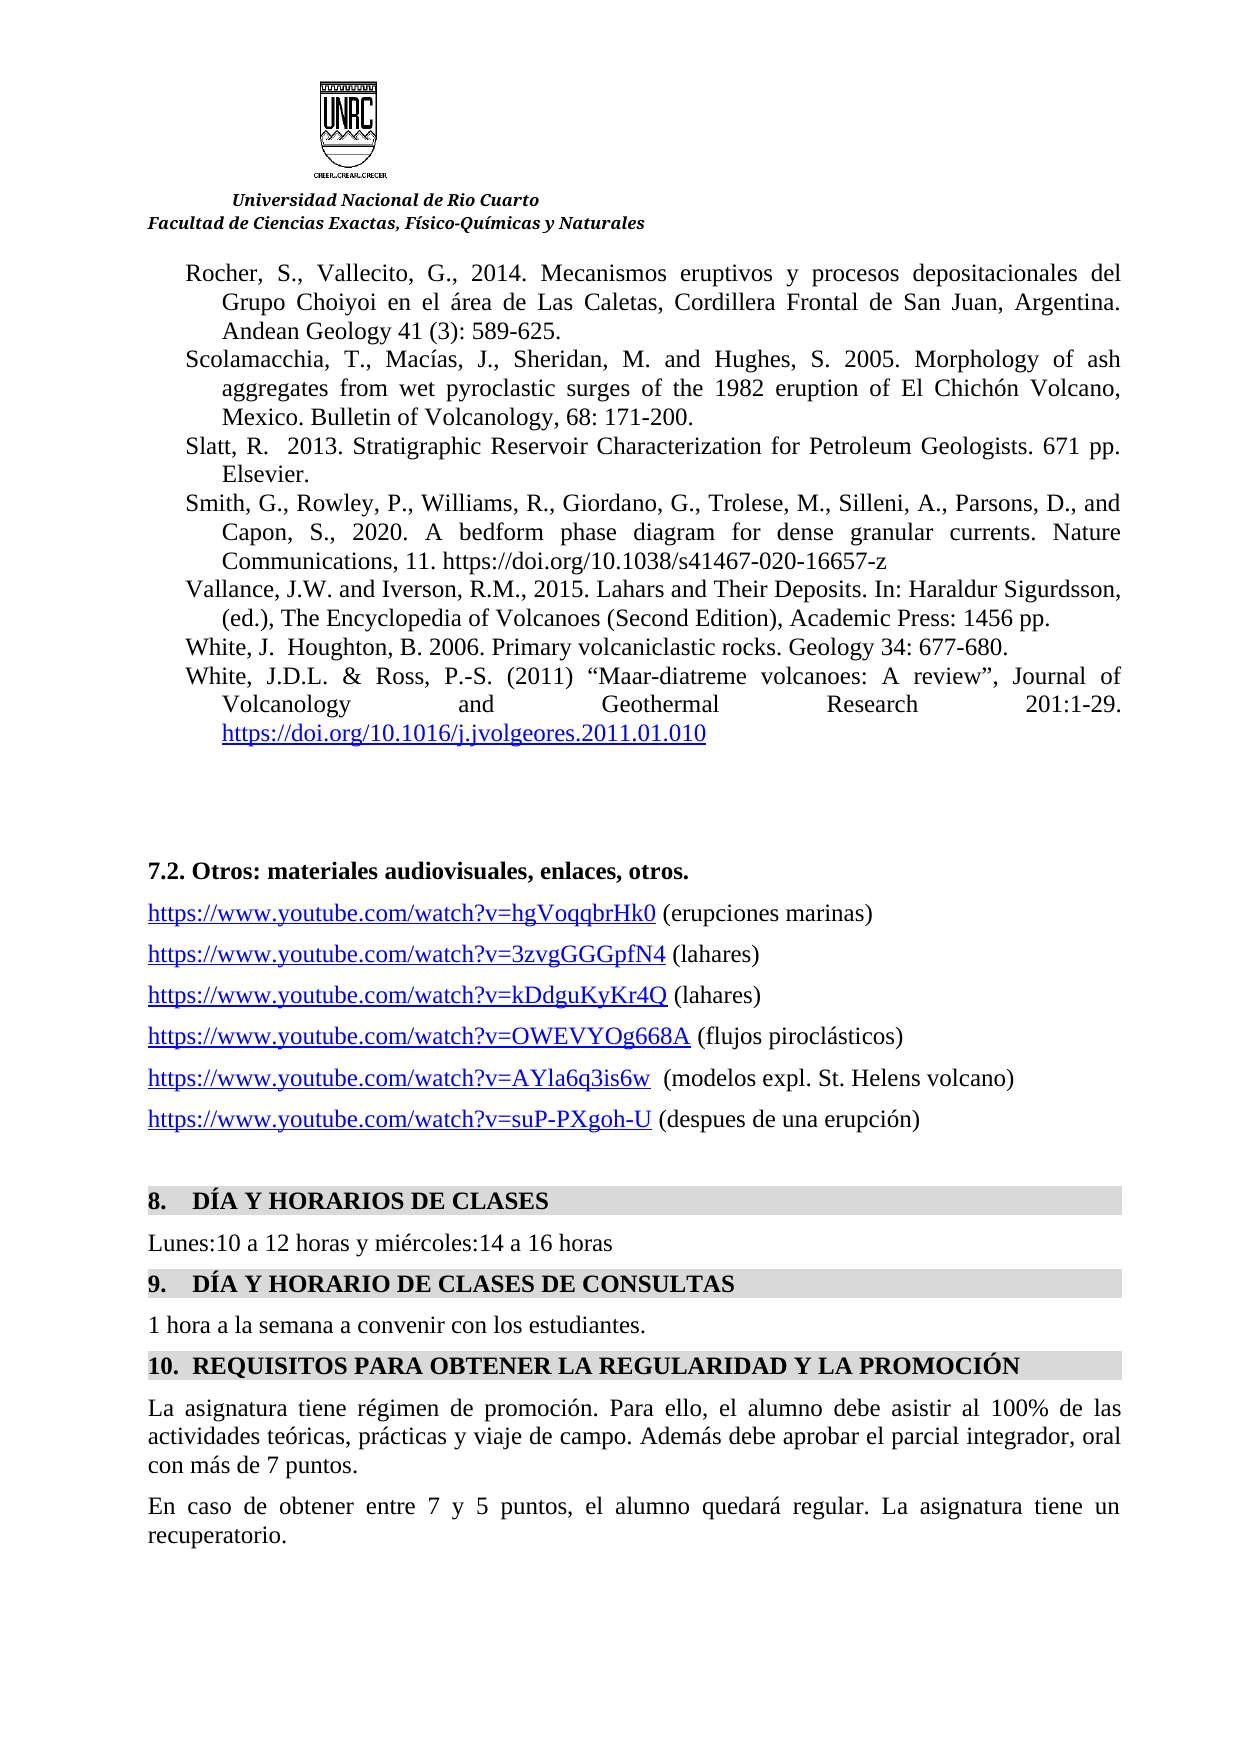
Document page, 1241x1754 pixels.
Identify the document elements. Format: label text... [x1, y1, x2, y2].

list DÍA Y HORARIOS DE CLASES [148, 1186, 1122, 1215]
text Slatt, R. 2013. Stratigraphic Reservoir Characterization for Petroleum Geologists. 671 pp. Elsevier. [185, 431, 1122, 488]
list REQUISITOS PARA OBTENER LA REGULARIDAD Y LA PROMOCIÓN [148, 1351, 1122, 1380]
list DÍA Y HORARIO DE CLASES DE CONSULTAS [148, 1269, 1122, 1298]
text 1 hora a la semana a convenir con los estudiantes. [148, 1310, 1122, 1339]
text https://www.youtube.com/watch?v=3zvgGGGpfN4 (lahares) [148, 939, 1122, 968]
picture [313, 80, 393, 189]
text Vallance, J.W. and Iverson, R.M., 2015. Lahars and Their Deposits. In: Haraldur Sigurdsson, (ed.), The Encyclopedia of Volcanoes (Second Edition), Academic Press: 1456 pp. [185, 574, 1122, 632]
text La asignatura tiene régimen de promoción. Para ello, el alumno debe asistir al 100% de las actividades teóricas, prácticas y viaje de campo. Además debe aprobar el parcial integrador, oral con más de 7 puntos. [148, 1393, 1122, 1479]
text Rocher, S., Vallecito, G., 2014. Mecanismos eruptivos y procesos depositacionales del Grupo Choiyoi en el área de Las Caletas, Cordillera Frontal de San Juan, Argentina. Andean Geology 41 (3): 589-625. [185, 258, 1122, 344]
text https://www.youtube.com/watch?v=kDdguKyKr4Q (lahares) [148, 980, 1122, 1009]
text White, J. Houghton, B. 2006. Primary volcaniclastic rocks. Geology 34: 677-680. [185, 632, 1122, 661]
text En caso de obtener entre 7 y 5 puntos, el alumno quedará regular. La asignatura tiene un recuperatorio. [148, 1491, 1122, 1549]
text https://www.youtube.com/watch?v=AYla6q3is6w (modelos expl. St. Helens volcano) [148, 1063, 1122, 1091]
text Scolamacchia, T., Macías, J., Sheridan, M. and Hughes, S. 2005. Morphology of ash aggregates from wet pyroclastic surges of the 1982 eruption of El Chichón Volcano, Mexico. Bulletin of Volcanology, 68: 171-200. [185, 344, 1122, 431]
text Smith, G., Rowley, P., Williams, R., Giordano, G., Trolese, M., Silleni, A., Parsons, D., and Capon, S., 2020. A bedform phase diagram for dense granular currents. Nature Communications, 11. https://doi.org/10.1038/s41467-020-16657-z [185, 488, 1122, 574]
text https://www.youtube.com/watch?v=suP-PXgoh-U (despues de una erupción) [148, 1104, 1122, 1133]
text Lunes:10 a 12 horas y miércoles:14 a 16 horas [148, 1228, 1122, 1256]
text https://www.youtube.com/watch?v=hgVoqqbrHk0 (erupciones marinas) [148, 898, 1122, 926]
text 7.2. Otros: materiales audiovisuales, enlaces, otros. [148, 856, 1122, 885]
text https://www.youtube.com/watch?v=OWEVYOg668A (flujos piroclásticos) [148, 1021, 1122, 1050]
text White, J.D.L. & Ross, P.-S. (2011) “Maar-diatreme volcanoes: A review”, Journal of Volcanology and Geothermal Research 201:1-29. https://doi.org/10.1016/j.jvolgeores.2011.01.010 [185, 661, 1122, 747]
